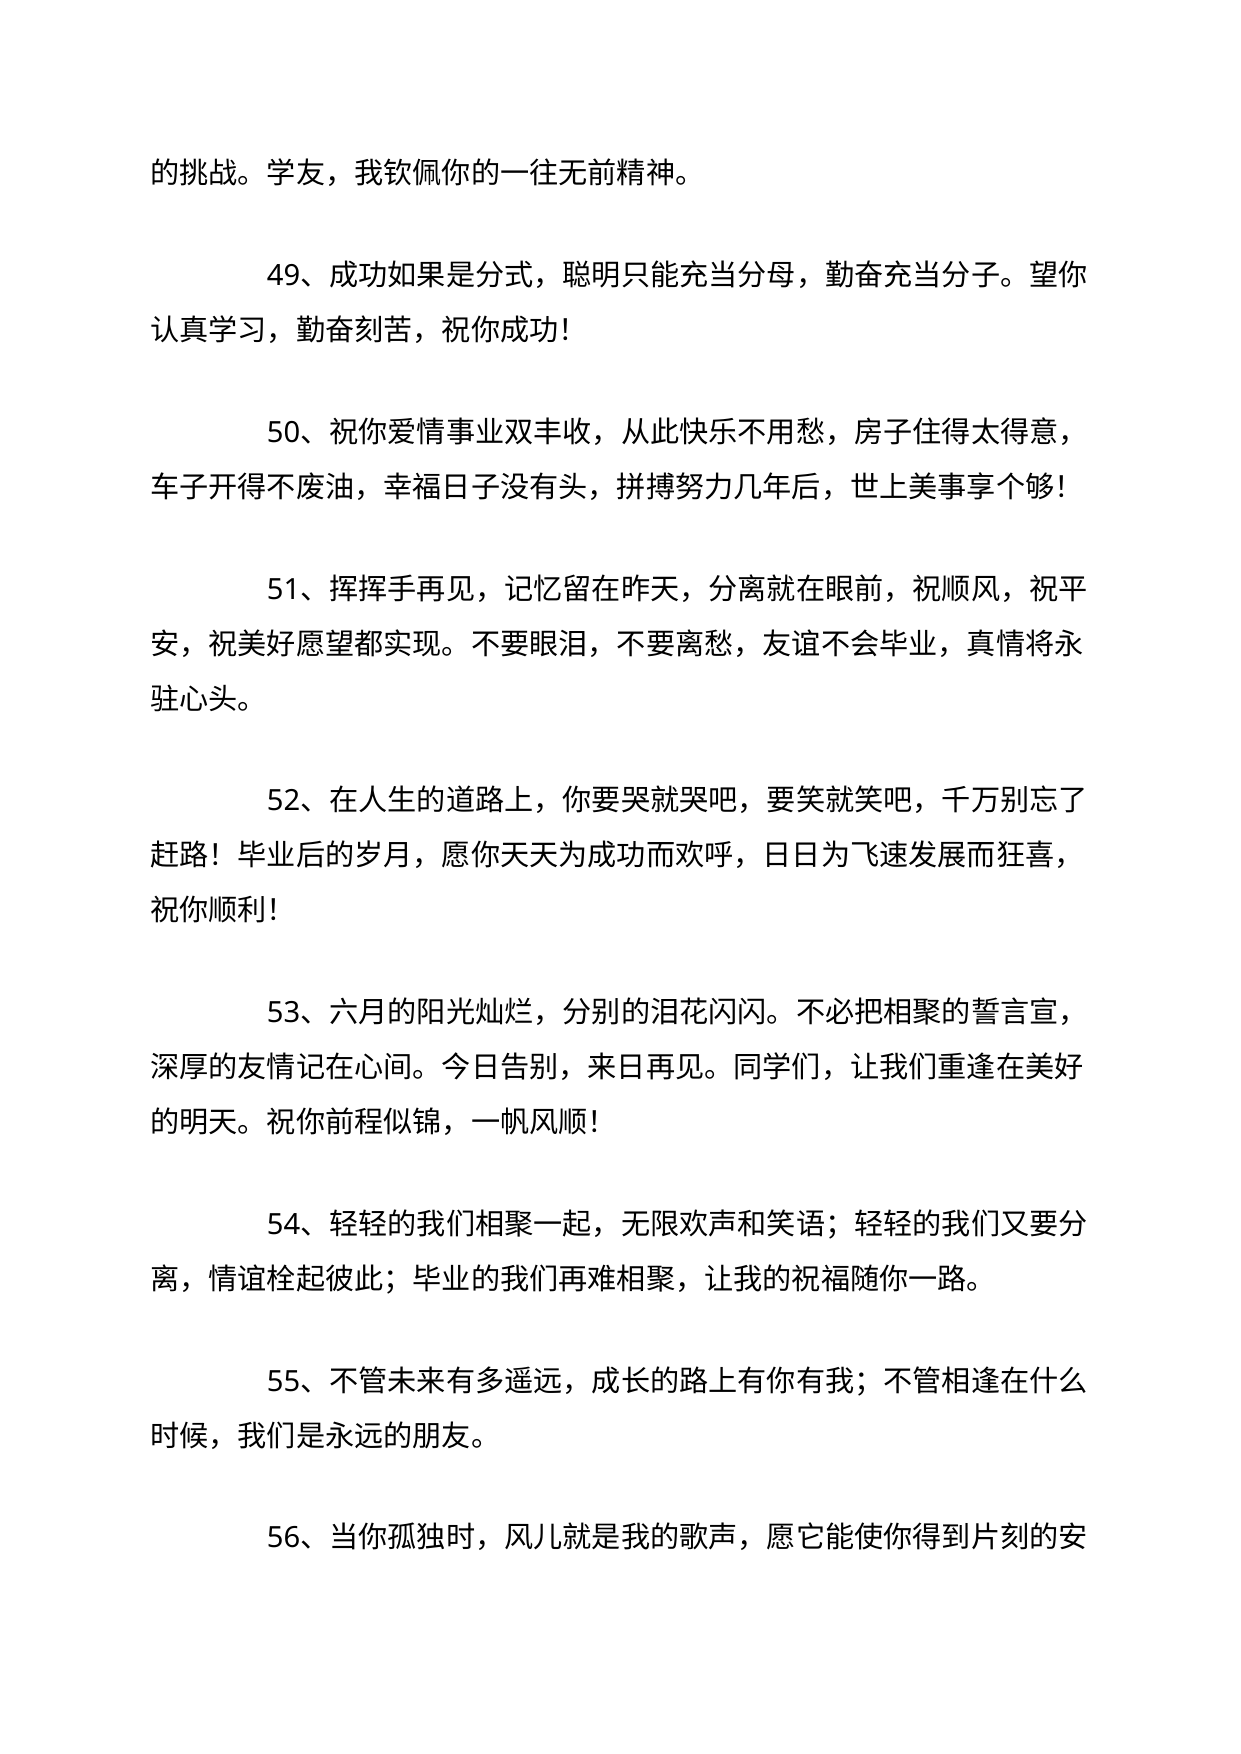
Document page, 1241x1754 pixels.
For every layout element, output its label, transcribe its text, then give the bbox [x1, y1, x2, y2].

text 49、成功如果是分式，聪明只能充当分母，勤奋充当分子。望你认真学习，勤奋刻苦，祝你成功！ [150, 252, 1090, 349]
text 53、六月的阳光灿烂，分别的泪花闪闪。不必把相聚的誓言宣，深厚的友情记在心间。今日告别，来日再见。同学们，让我们重逢在美好的明天。祝你前程似锦，一帆风顺！ [150, 989, 1090, 1141]
text 54、轻轻的我们相聚一起，无限欢声和笑语；轻轻的我们又要分离，情谊栓起彼此；毕业的我们再难相聚，让我的祝福随你一路。 [150, 1200, 1090, 1298]
text 52、在人生的道路上，你要哭就哭吧，要笑就笑吧，千万别忘了赶路！毕业后的岁月，愿你天天为成功而欢呼，日日为飞速发展而狂喜，祝你顺利！ [150, 777, 1090, 929]
text 51、挥挥手再见，记忆留在昨天，分离就在眼前，祝顺风，祝平安，祝美好愿望都实现。不要眼泪，不要离愁，友谊不会毕业，真情将永驻心头。 [150, 565, 1090, 717]
text 55、不管未来有多遥远，成长的路上有你有我；不管相逢在什么时候，我们是永远的朋友。 [150, 1357, 1090, 1454]
text 50、祝你爱情事业双丰收，从此快乐不用愁，房子住得太得意，车子开得不废油，幸福日子没有头，拼搏努力几年后，世上美事享个够！ [150, 408, 1090, 506]
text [150, 150, 1090, 192]
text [150, 1514, 1090, 1556]
